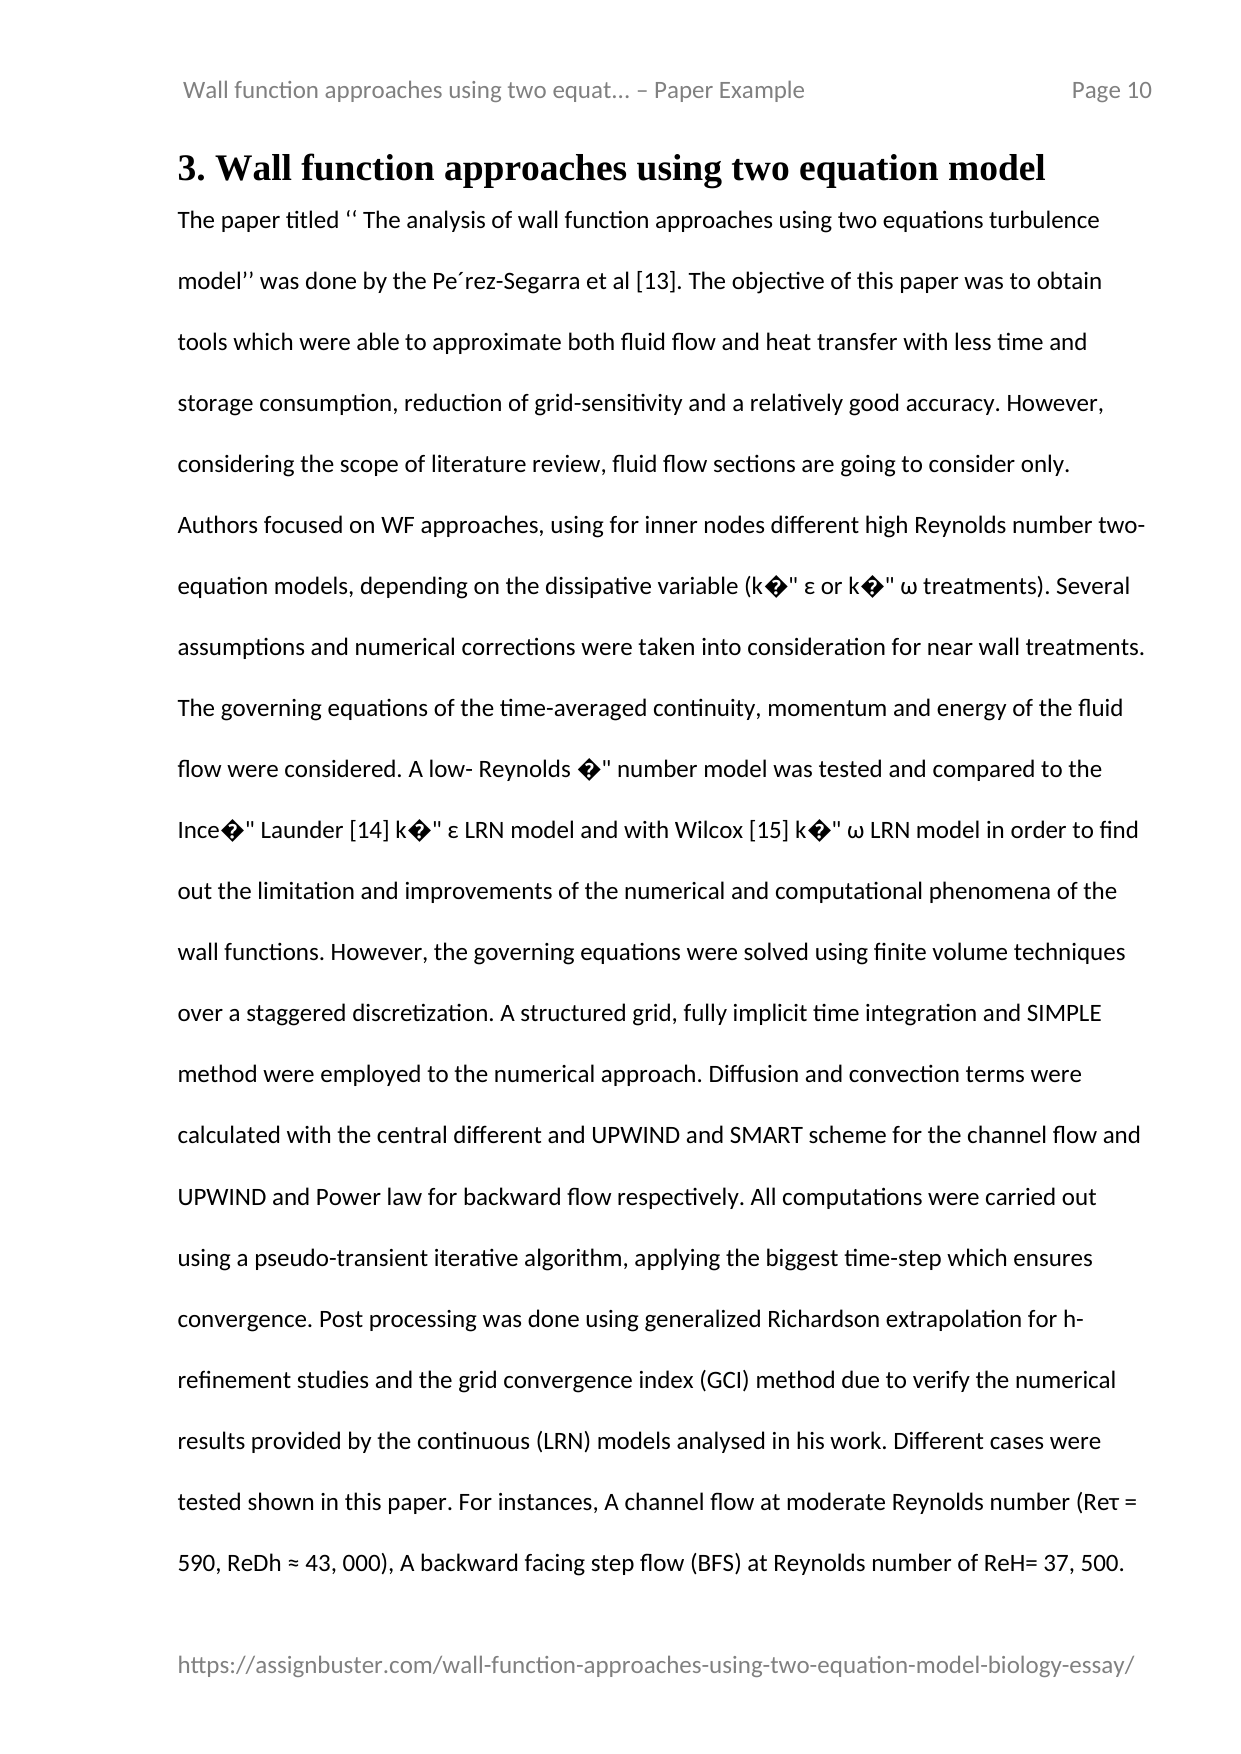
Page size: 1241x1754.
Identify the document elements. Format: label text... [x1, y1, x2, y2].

subtitle 3. Wall function approaches using two equation model [177, 145, 1152, 188]
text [177, 204, 1152, 1577]
